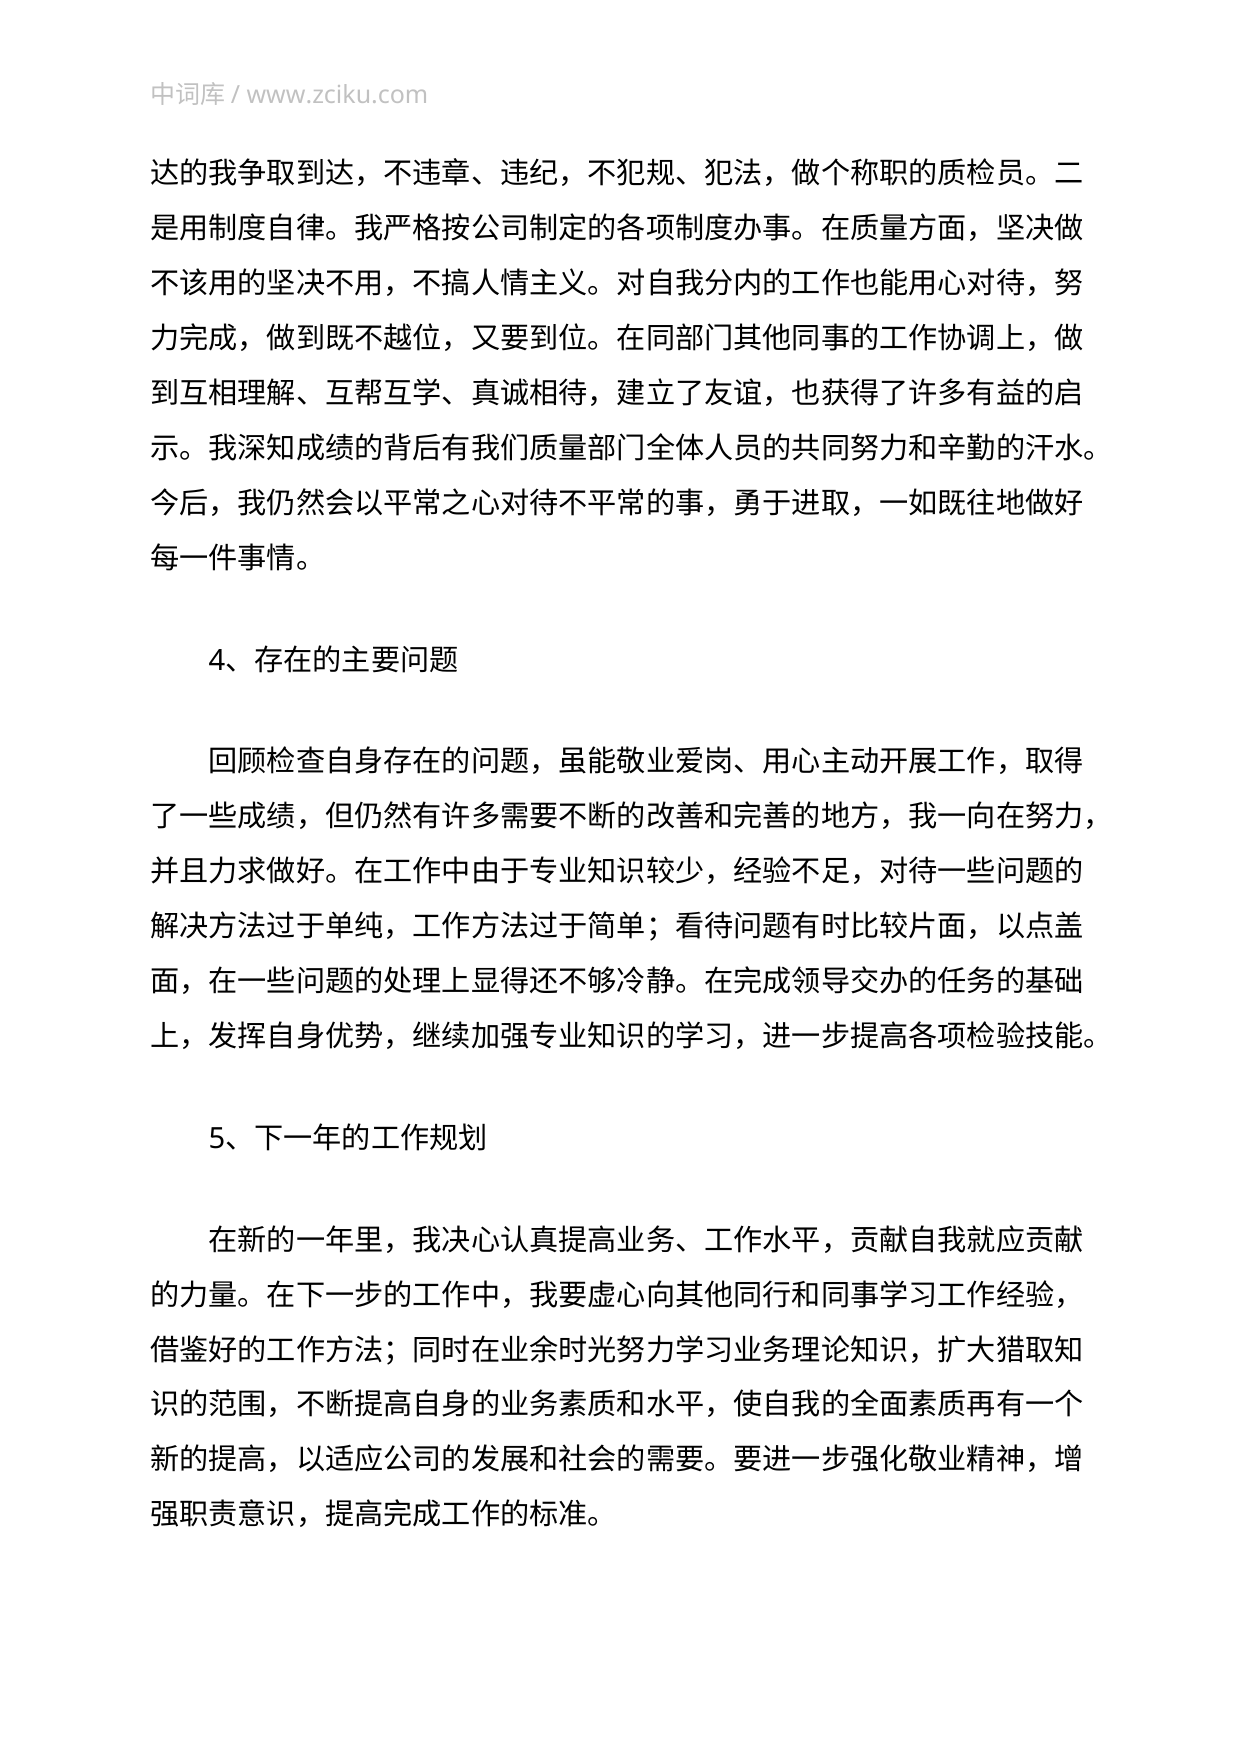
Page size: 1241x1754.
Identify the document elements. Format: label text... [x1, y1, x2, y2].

text 5、下一年的工作规划 [150, 1114, 1090, 1157]
text 4、存在的主要问题 [150, 636, 1090, 678]
text 在新的一年里，我决心认真提高业务、工作水平，贡献自我就应贡献的力量。在下一步的工作中，我要虚心向其他同行和同事学习工作经验，借鉴好的工作方法；同时在业余时光努力学习业务理论知识，扩大猎取知识的范围，不断提高自身的业务素质和水平，使自我的全面素质再有一个新的提高，以适应公司的发展和社会的需要。要进一步强化敬业精神，增强职责意识，提高完成工作的标准。 [150, 1216, 1090, 1533]
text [150, 150, 1090, 577]
text 回顾检查自身存在的问题，虽能敬业爱岗、用心主动开展工作，取得了一些成绩，但仍然有许多需要不断的改善和完善的地方，我一向在努力，并且力求做好。在工作中由于专业知识较少，经验不足，对待一些问题的解决方法过于单纯，工作方法过于简单；看待问题有时比较片面，以点盖面，在一些问题的处理上显得还不够冷静。在完成领导交办的任务的基础上，发挥自身优势，继续加强专业知识的学习，进一步提高各项检验技能。 [150, 738, 1090, 1055]
